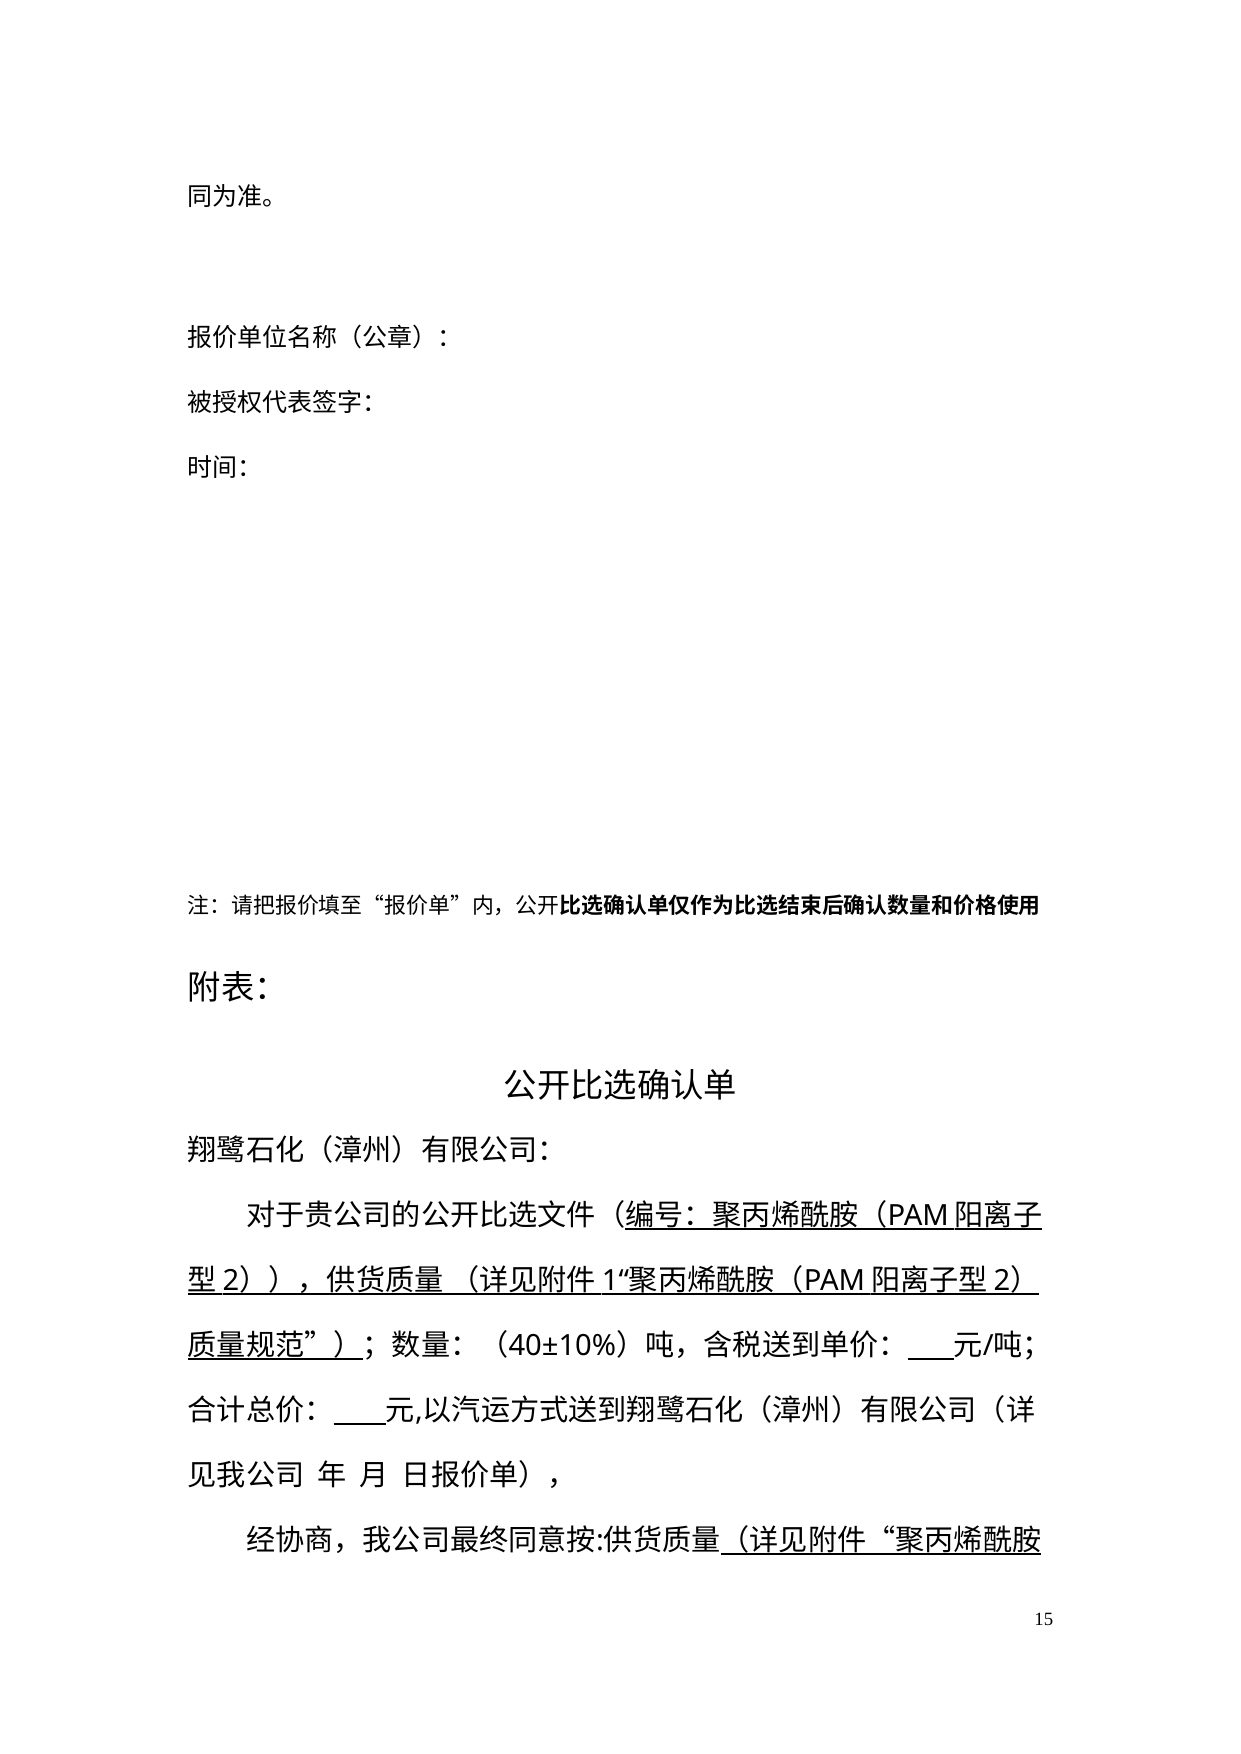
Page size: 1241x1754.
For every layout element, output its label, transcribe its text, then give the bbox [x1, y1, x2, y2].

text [187, 162, 1053, 227]
text 附表： [187, 953, 1053, 1018]
text 报价单位名称（公章）： [187, 303, 1053, 368]
text 对于贵公司的公开比选文件（编号：聚丙烯酰胺（PAM阳离子型2）），供货质量 （详见附件1“聚丙烯酰胺（PAM阳离子型2）质量规范”）；数量：（40±10%）吨，含税送到单价： 元/吨；合计总价： 元,以汽运方式送到翔鹭石化（漳州）有限公司（详见我公司 年 月 日报价单）， [187, 1180, 1053, 1505]
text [187, 1505, 1053, 1570]
text 翔鹭石化（漳州）有限公司： [187, 1115, 1053, 1180]
text 被授权代表签字： [187, 368, 1053, 433]
text 注：请把报价填至“报价单”内，公开比选确认单仅作为比选结束后确认数量和价格使用 [187, 888, 1053, 920]
text 时间： [187, 433, 1053, 498]
text 公开比选确认单 [187, 1050, 1053, 1115]
